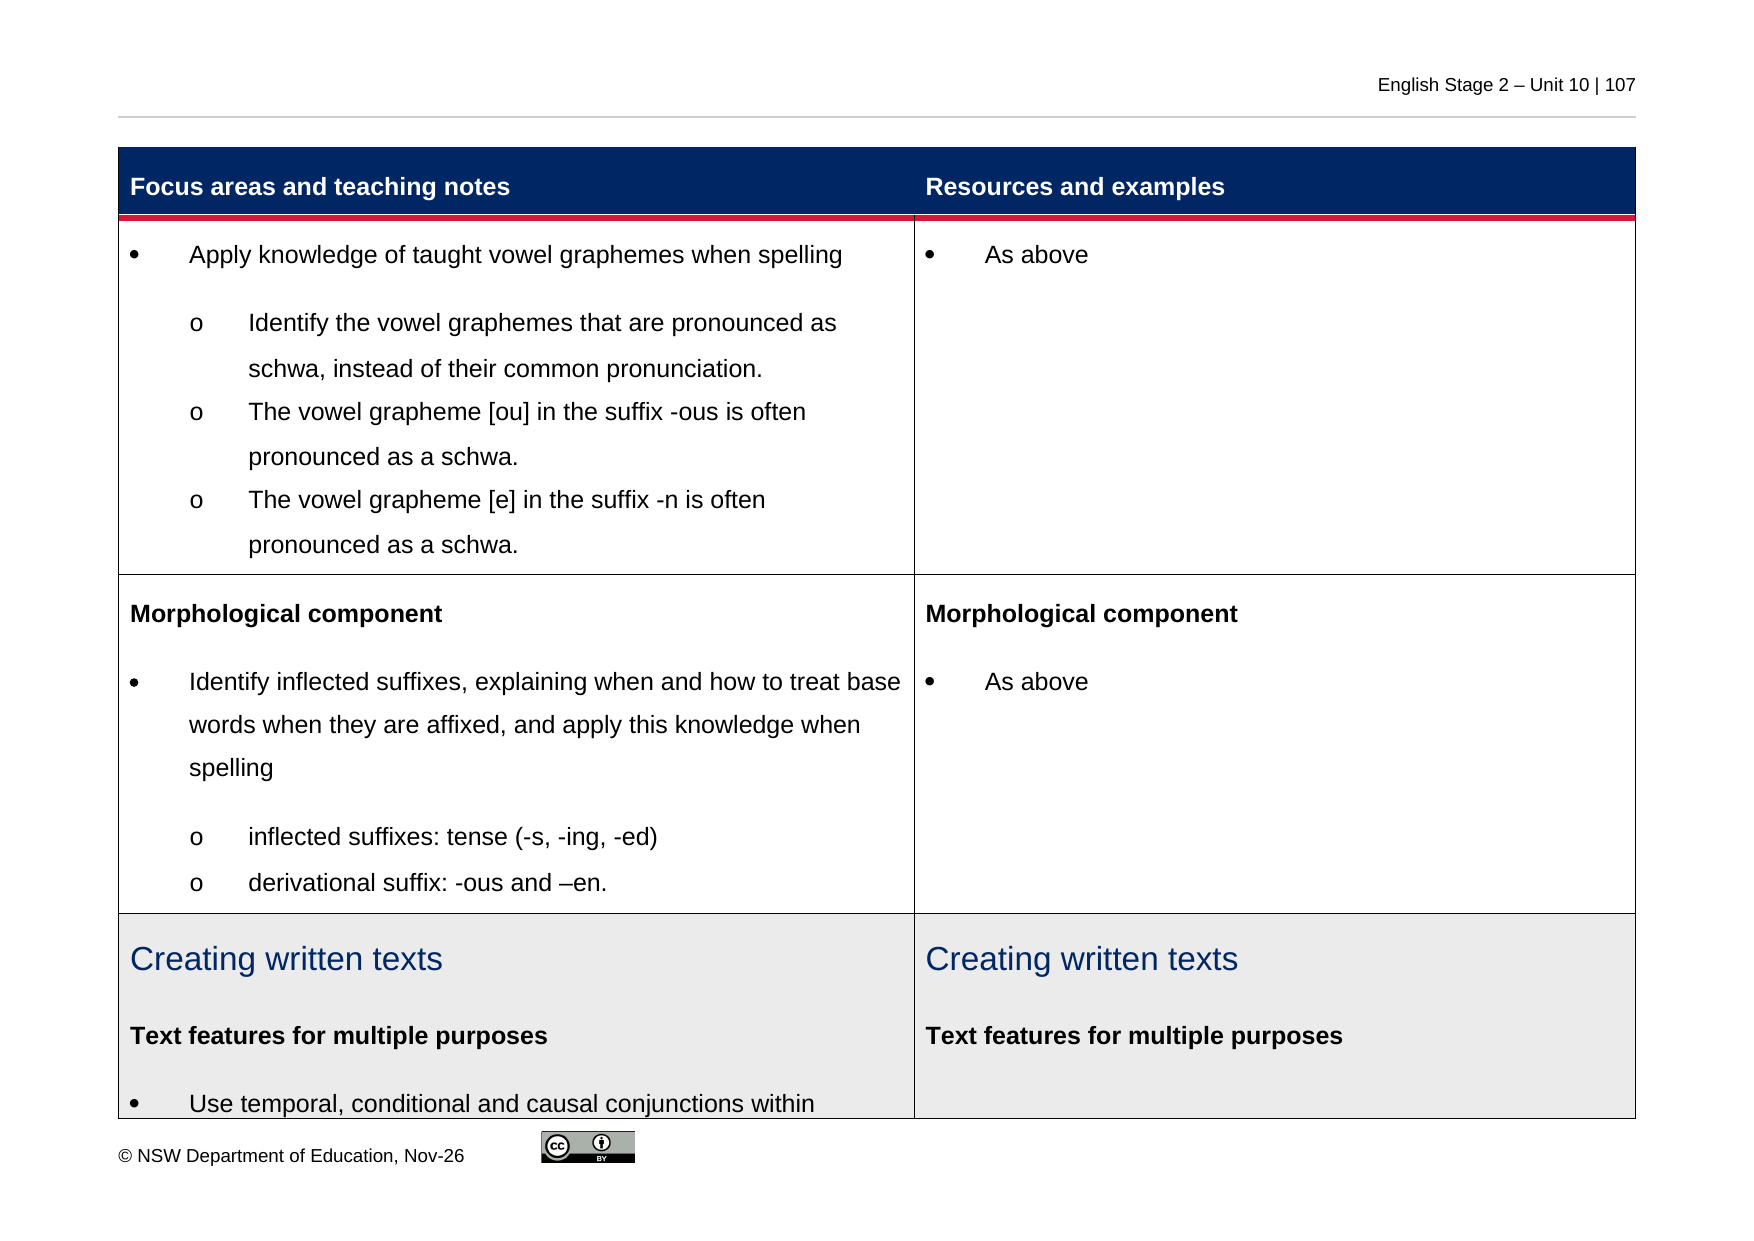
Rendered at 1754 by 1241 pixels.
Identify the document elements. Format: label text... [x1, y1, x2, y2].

table_cell Orthographic component As above [915, 221, 1635, 573]
table_header Resources and examples [914, 147, 1635, 214]
table_cell Morphological component Identify inflected suffixes, explaining when and how to treat base words when they are affixed, and apply this knowledge when spelling inflected suffixes: tense (-s, -ing, -ed) derivational suffix: -ous and –en. [119, 575, 914, 913]
picture [541, 1131, 635, 1163]
table_cell Morphological component As above [915, 575, 1635, 913]
table_header Focus areas and teaching notes [119, 147, 914, 214]
